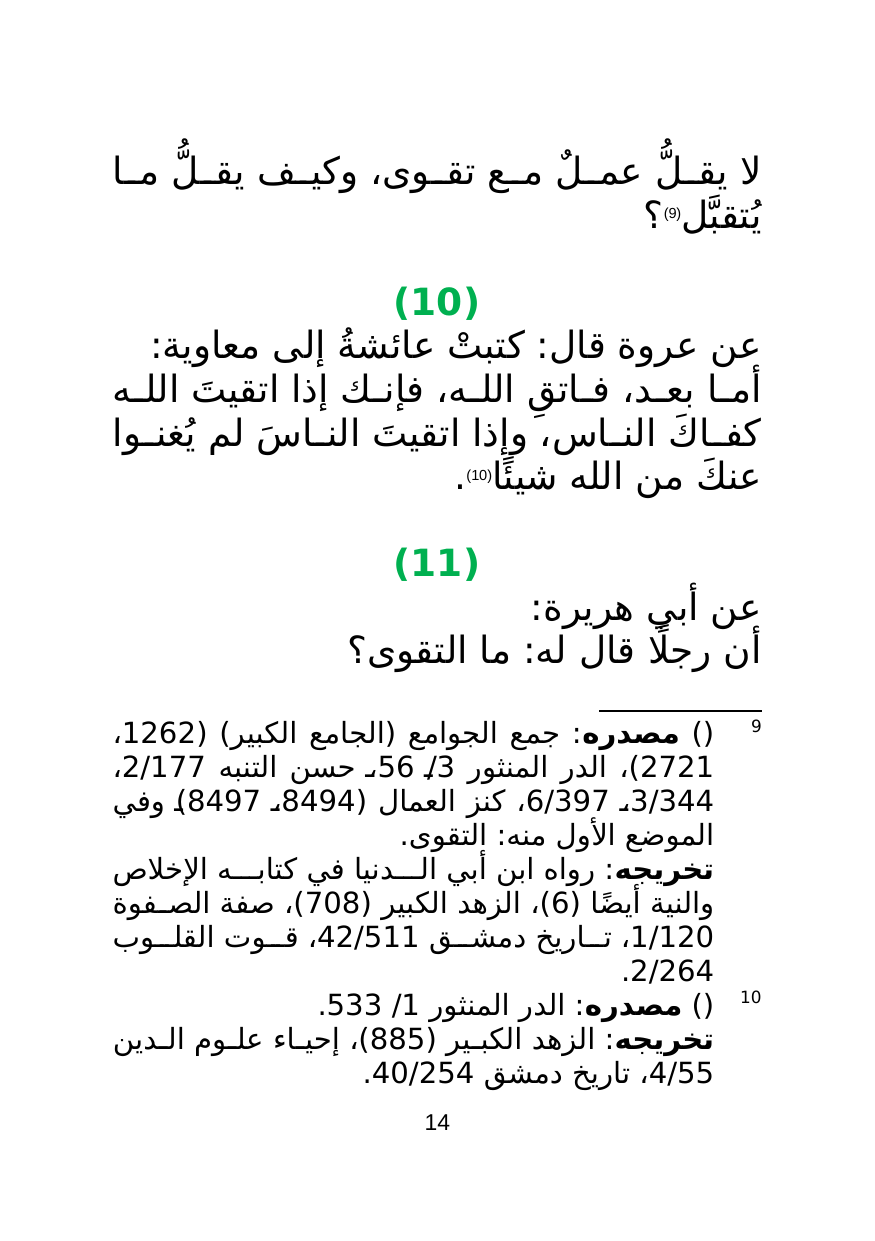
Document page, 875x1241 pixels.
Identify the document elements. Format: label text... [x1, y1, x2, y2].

text (11) [112, 542, 762, 585]
text عن أبي هريرة: [112, 585, 762, 629]
text لا يقلُّ عملٌ مع تقوى، وكيف يقلُّ ما يُتقبَّل()؟ [112, 150, 762, 237]
text أما بعد، فاتقِ الله، فإنك إذا اتقيتَ الله كفاكَ الناس، وإذا اتقيتَ الناسَ لم يُغنوا عنكَ من الله شيئًا(). [112, 368, 762, 499]
text عن عروة قال: كتبتْ عائشةُ إلى معاوية: [112, 324, 762, 368]
text أن رجلًا قال له: ما التقوى؟ [112, 629, 762, 673]
text (10) [112, 280, 762, 324]
